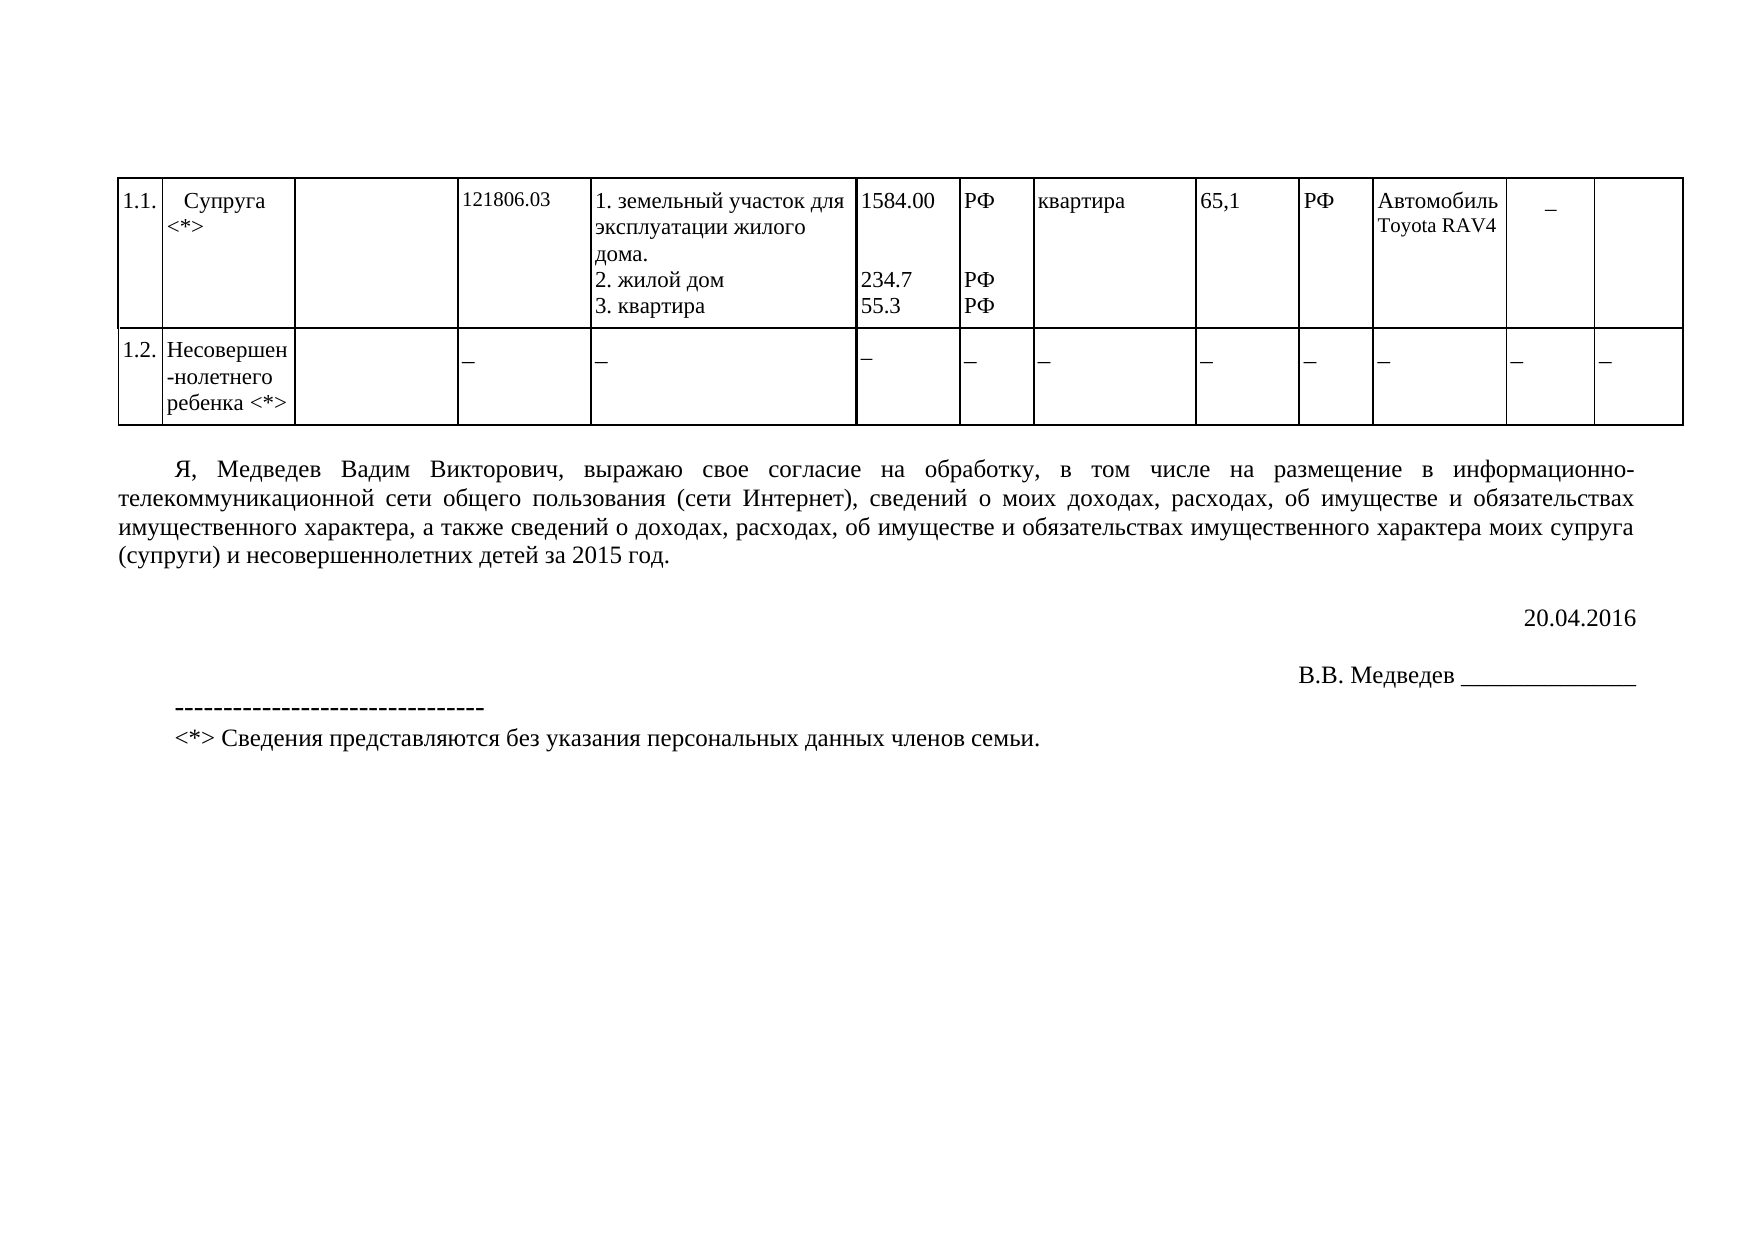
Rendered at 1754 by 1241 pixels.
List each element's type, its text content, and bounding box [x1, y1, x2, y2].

table_cell РФ [1300, 179, 1372, 327]
table_cell _ [1197, 329, 1298, 423]
table_cell [296, 329, 457, 423]
table_cell _ [1507, 329, 1594, 423]
table_cell _ [858, 329, 959, 423]
table_cell РФ РФ РФ [961, 179, 1033, 327]
table_cell _ [1595, 329, 1682, 423]
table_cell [592, 179, 855, 327]
table_cell _ [1374, 329, 1506, 423]
table_cell Несовершен-нолетнего ребенка <*> [163, 329, 294, 423]
table_cell _ [1035, 329, 1195, 423]
text -------------------------------- [118, 689, 1636, 723]
table_cell 65,1 [1197, 179, 1298, 327]
text Я, Медведев Вадим Викторович, выражаю свое согласие на обработку, в том числе на размещение в информационно-телекоммуникационной сети общего пользования (сети Интернет), сведений о моих доходах, расходах, об имуществе и обязательствах имущественного характера, а также сведений о доходах, расходах, об имуществе и обязательствах имущественного характера моих супруга (супруги) и несовершеннолетних детей за 2015 год. [118, 454, 1636, 569]
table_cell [1374, 179, 1506, 327]
table_cell 121806.03 [459, 179, 590, 327]
table_cell _ [592, 329, 855, 423]
table_cell Супруга <*> [163, 179, 294, 327]
table_cell _ [1507, 179, 1594, 327]
table_cell _ [961, 329, 1033, 423]
text 20.04.2016 [118, 603, 1636, 632]
text <*> Сведения представляются без указания персональных данных членов семьи. [118, 723, 1636, 751]
table_cell _ [1300, 329, 1372, 423]
table_cell 1.2. [119, 328, 162, 423]
table_cell 1.1. [119, 179, 162, 327]
text В.В. Медведев ______________ [118, 660, 1636, 689]
table_cell 1584.00 234.7 55.3 [858, 179, 959, 327]
table_cell _ [459, 329, 590, 423]
table_cell [1595, 179, 1682, 327]
table_cell [296, 179, 457, 327]
table_cell квартира [1035, 179, 1195, 327]
